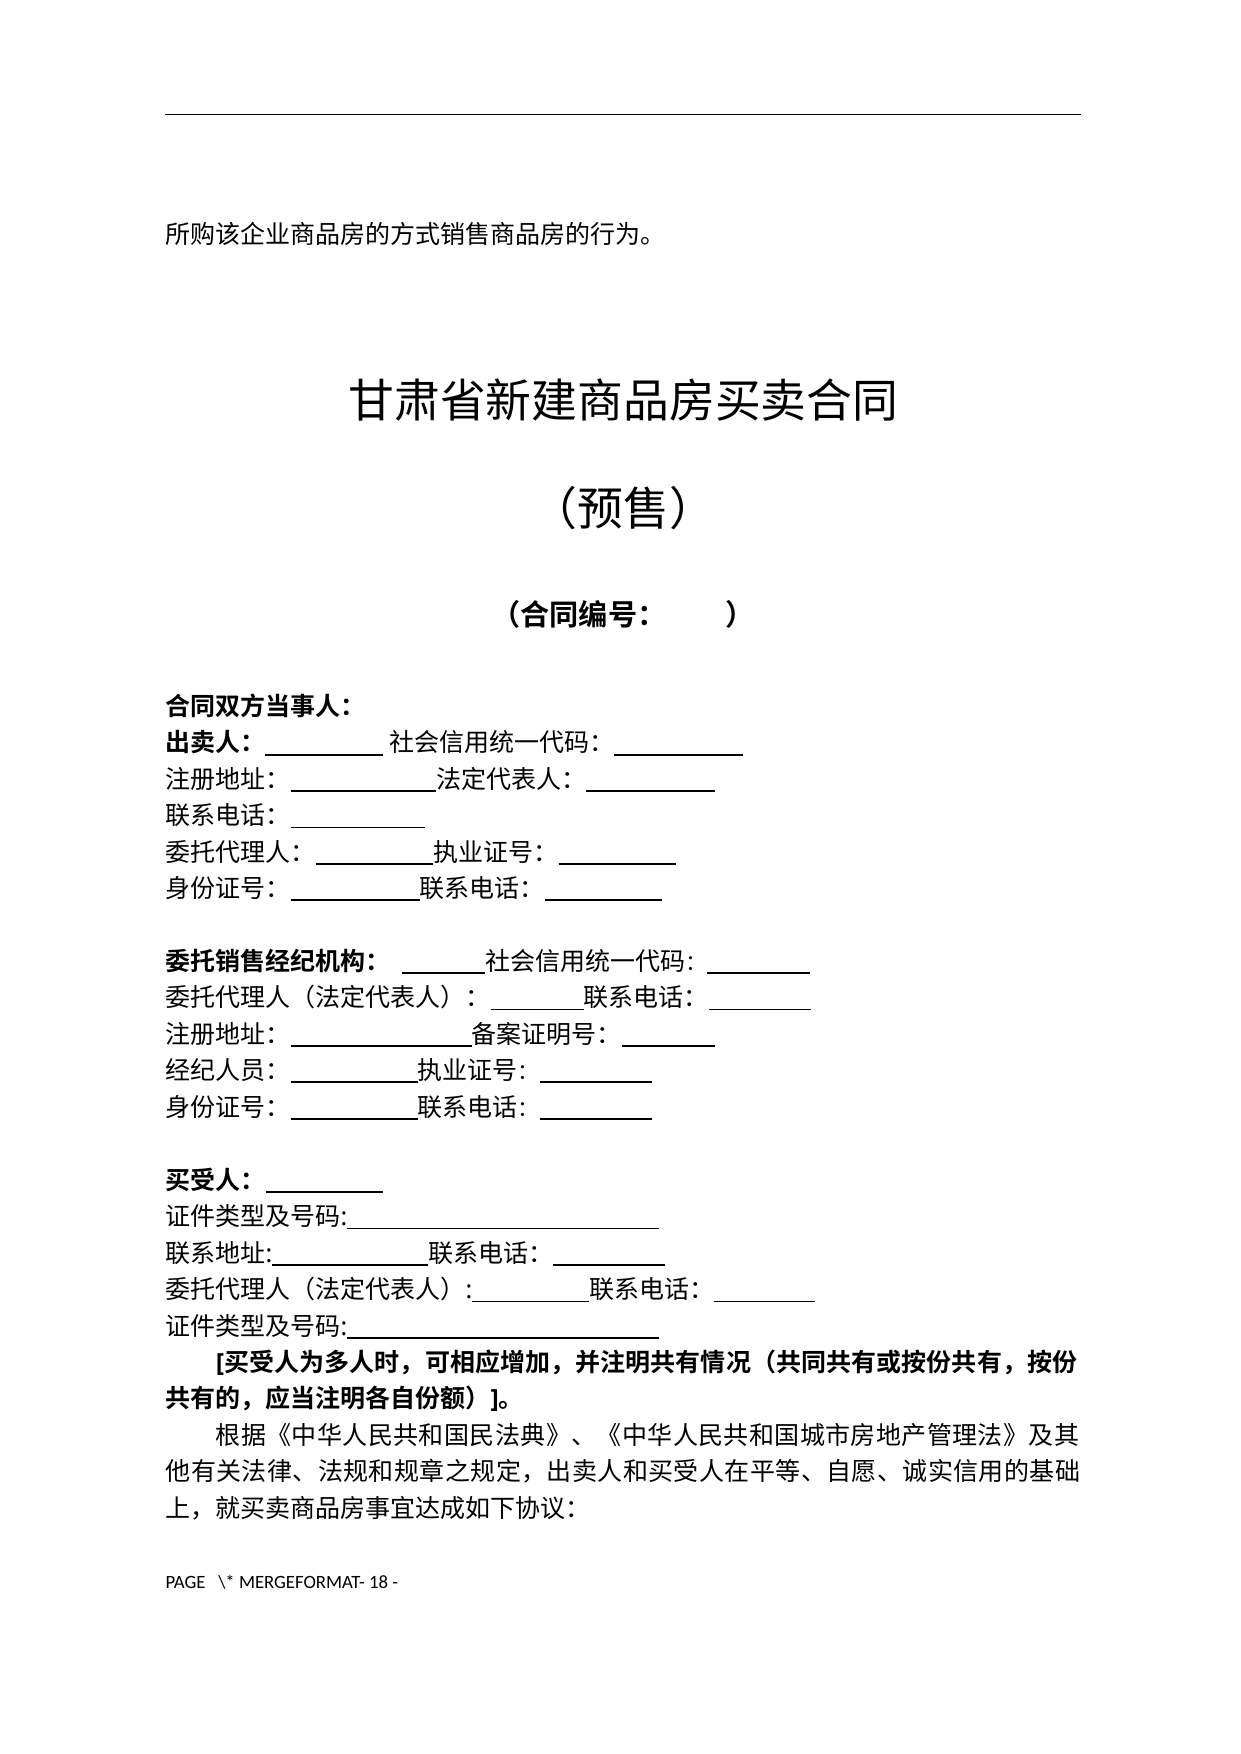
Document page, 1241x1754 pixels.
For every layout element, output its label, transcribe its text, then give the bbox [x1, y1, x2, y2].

text 身份证号： 联系电话： [165, 1087, 1081, 1123]
subtitle 甘肃省新建商品房买卖合同 [165, 361, 1081, 434]
text 注册地址： 备案证明号： [165, 1014, 1081, 1051]
text 合同双方当事人： [165, 686, 1081, 722]
text 根据《中华人民共和国民法典》、《中华人民共和国城市房地产管理法》及其他有关法律、法规和规章之规定，出卖人和买受人在平等、自愿、诚实信用的基础上，就买卖商品房事宜达成如下协议： [165, 1415, 1081, 1524]
text 注册地址： 法定代表人： [165, 759, 1081, 795]
text 出卖人： 社会信用统一代码： [165, 722, 1081, 759]
text [买受人为多人时，可相应增加，并注明共有情况（共同共有或按份共有，按份共有的，应当注明各自份额）]。 [165, 1342, 1081, 1415]
text 委托代理人（法定代表人）: 联系电话： [165, 1269, 1081, 1306]
text 买受人： [165, 1160, 1081, 1196]
text 委托代理人（法定代表人）： 联系电话： [165, 978, 1081, 1014]
text 联系地址: 联系电话： [165, 1233, 1081, 1269]
text 联系电话： [165, 795, 1081, 832]
subtitle （预售） [165, 469, 1081, 542]
text （合同编号： ） [165, 577, 1081, 649]
text 证件类型及号码: [165, 1306, 1081, 1342]
text 身份证号： 联系电话： [165, 868, 1081, 905]
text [165, 205, 1081, 253]
text 委托销售经纪机构： 社会信用统一代码： [165, 941, 1081, 978]
text 经纪人员： 执业证号： [165, 1051, 1081, 1087]
text 委托代理人： 执业证号： [165, 832, 1081, 868]
text 证件类型及号码: [165, 1196, 1081, 1233]
